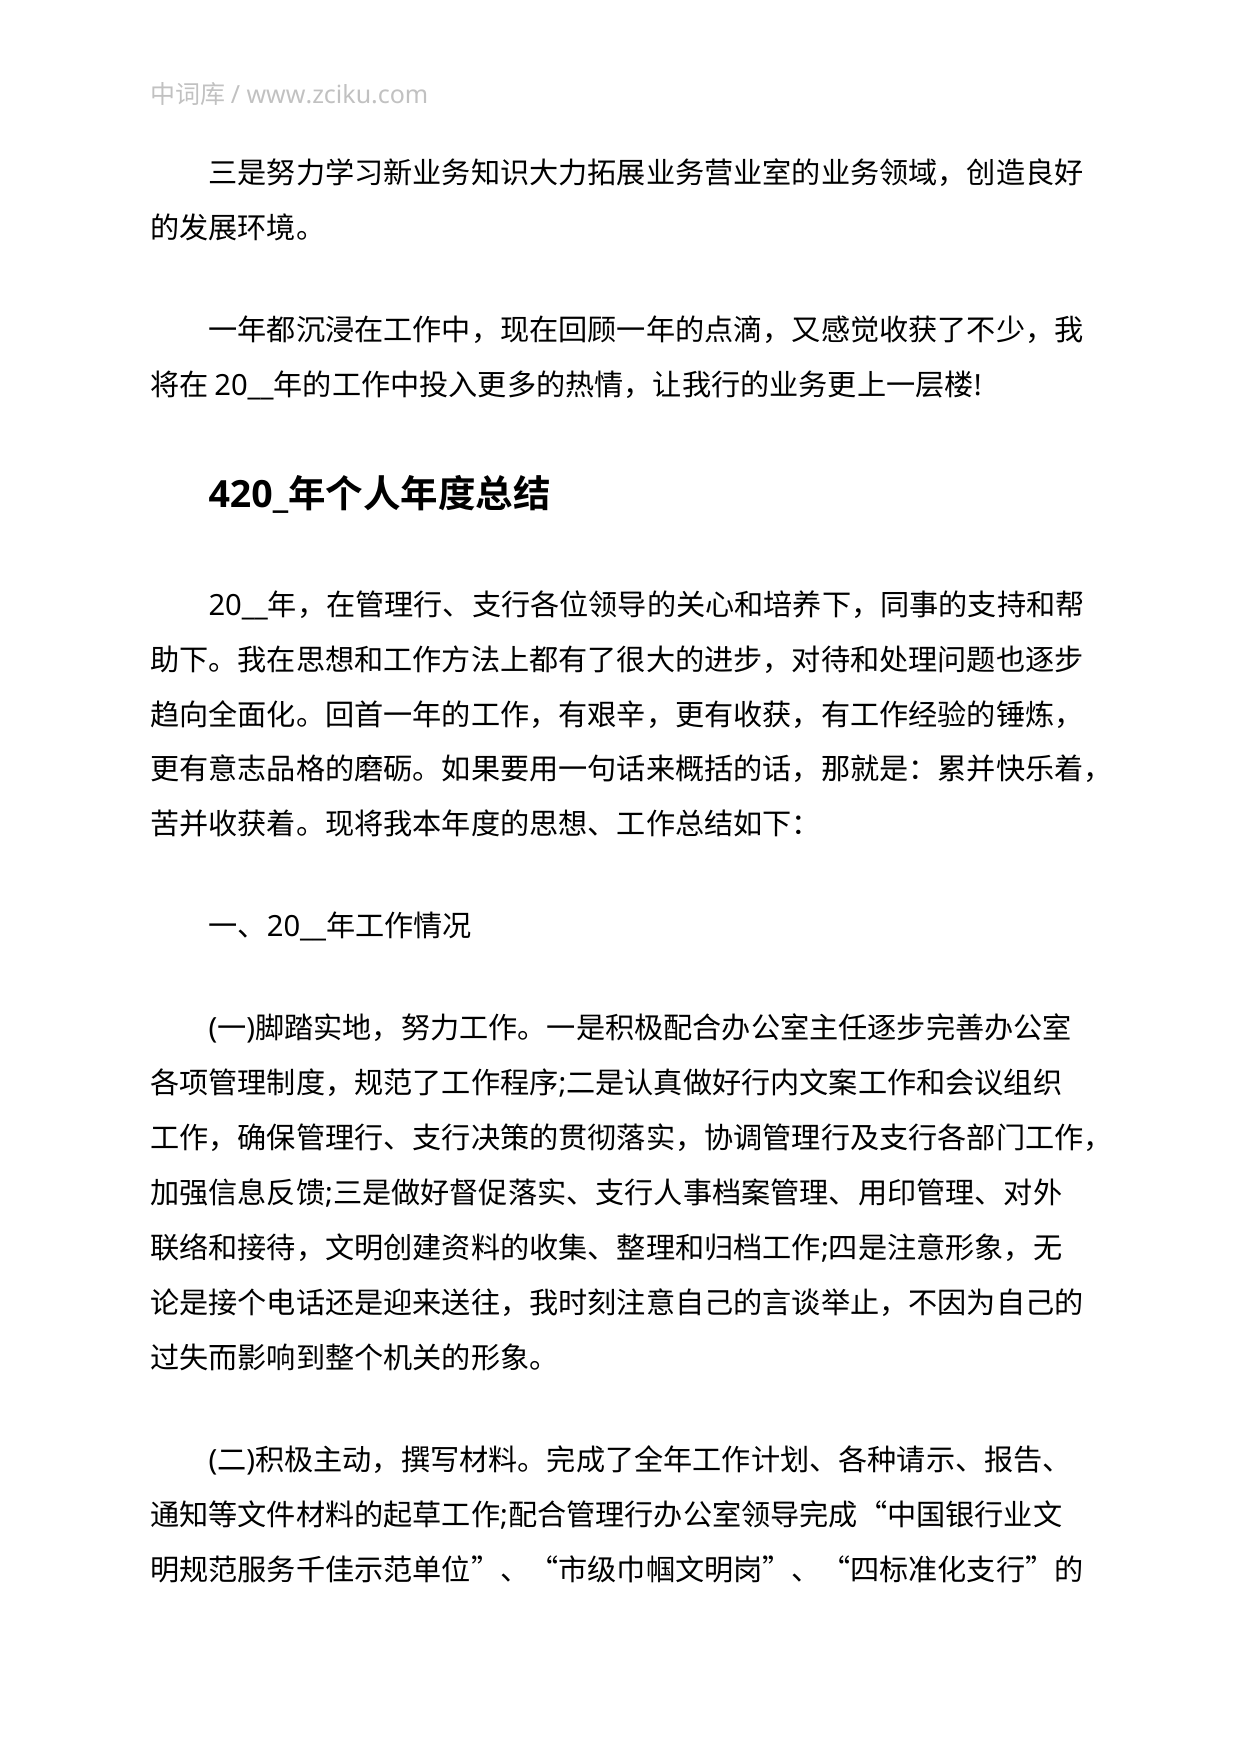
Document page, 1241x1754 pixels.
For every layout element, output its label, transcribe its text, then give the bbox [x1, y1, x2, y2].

text 一、20__年工作情况 [150, 903, 1090, 945]
text (一)脚踏实地，努力工作。一是积极配合办公室主任逐步完善办公室各项管理制度，规范了工作程序;二是认真做好行内文案工作和会议组织工作，确保管理行、支行决策的贯彻落实，协调管理行及支行各部门工作，加强信息反馈;三是做好督促落实、支行人事档案管理、用印管理、对外联络和接待，文明创建资料的收集、整理和归档工作;四是注意形象，无论是接个电话还是迎来送往，我时刻注意自己的言谈举止，不因为自己的过失而影响到整个机关的形象。 [150, 1004, 1090, 1377]
text 420_年个人年度总结 [150, 463, 1090, 518]
text 三是努力学习新业务知识大力拓展业务营业室的业务领域，创造良好的发展环境。 [150, 150, 1090, 247]
text 20__年，在管理行、支行各位领导的关心和培养下，同事的支持和帮助下。我在思想和工作方法上都有了很大的进步，对待和处理问题也逐步趋向全面化。回首一年的工作，有艰辛，更有收获，有工作经验的锤炼，更有意志品格的磨砺。如果要用一句话来概括的话，那就是：累并快乐着，苦并收获着。现将我本年度的思想、工作总结如下： [150, 581, 1090, 843]
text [150, 1436, 1090, 1588]
text 一年都沉浸在工作中，现在回顾一年的点滴，又感觉收获了不少，我将在20__年的工作中投入更多的热情，让我行的业务更上一层楼! [150, 307, 1090, 404]
